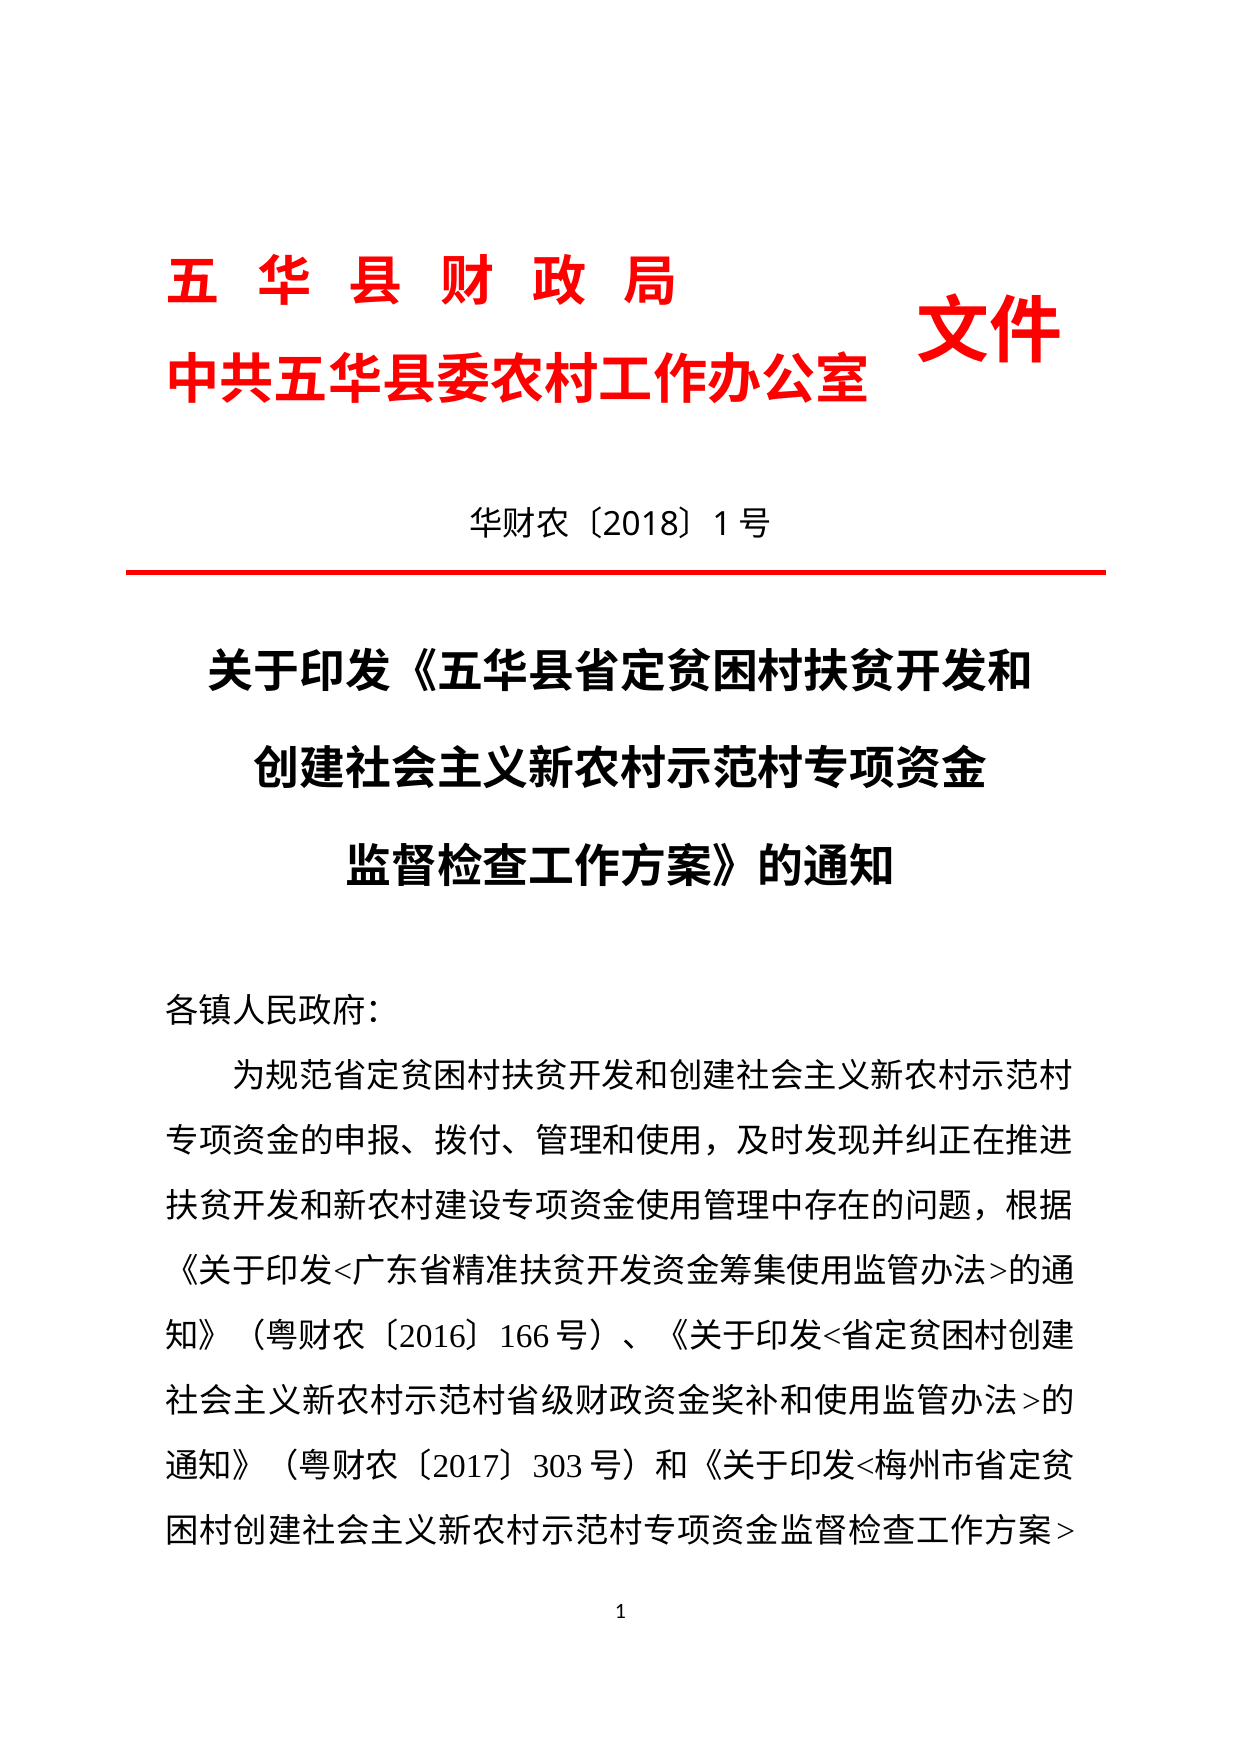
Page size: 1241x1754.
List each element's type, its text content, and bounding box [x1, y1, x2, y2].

text 中共五华县委农村工作办公室 [165, 326, 1075, 423]
text 创建社会主义新农村示范村专项资金 [165, 716, 1075, 813]
text 关于印发《五华县省定贫困村扶贫开发和 [165, 618, 1075, 716]
text 华财农〔2018〕1号 [165, 488, 1075, 553]
text 监督检查工作方案》的通知 [165, 813, 1075, 911]
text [165, 1041, 1075, 1561]
text 各镇人民政府： [165, 976, 1075, 1041]
text 五华县财政局 [165, 228, 1075, 326]
